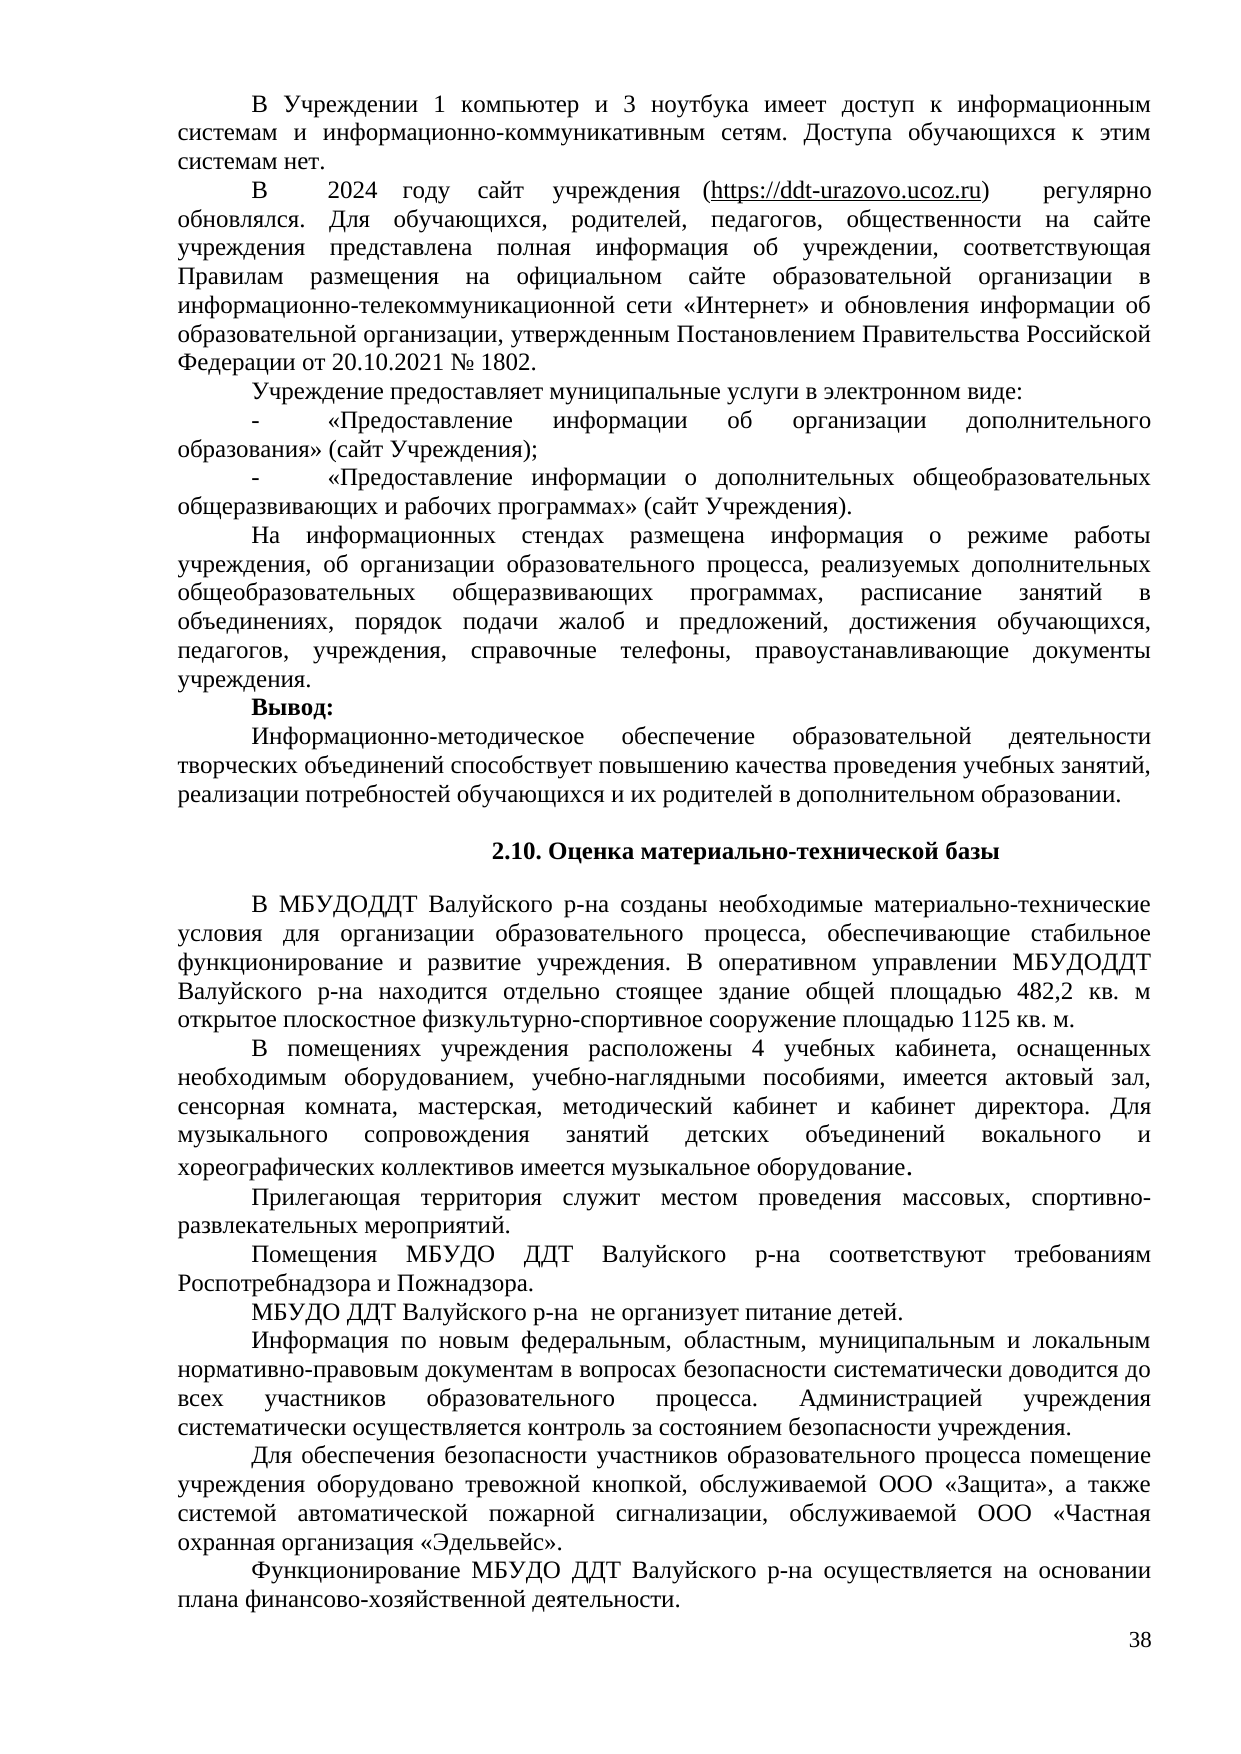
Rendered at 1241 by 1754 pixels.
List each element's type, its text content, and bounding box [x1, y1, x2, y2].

text В помещениях учреждения расположены 4 учебных кабинета, оснащенных необходимым оборудованием, учебно-наглядными пособиями, имеется актовый зал, сенсорная комната, мастерская, методический кабинет и кабинет директора. Для музыкального сопровождения занятий детских объединений вокального и хореографических коллективов имеется музыкальное оборудование. [177, 1033, 1152, 1182]
text 2.10. Оценка материально-технической базы [340, 836, 1152, 865]
text - «Предоставление информации об организации дополнительного образования» (сайт Учреждения); [177, 405, 1152, 462]
text В 2024 году сайт учреждения (https://ddt-urazovo.ucoz.ru) регулярно обновлялся. Для обучающихся, родителей, педагогов, общественности на сайте учреждения представлена полная информация об учреждении, соответствующая Правилам размещения на официальном сайте образовательной организации в информационно-телекоммуникационной сети «Интернет» и обновления информации об образовательной организации, утвержденным Постановлением Правительства Российской Федерации от 20.10.2021 № 1802. [177, 175, 1152, 376]
text Помещения МБУДО ДДТ Валуйского р-на соответствуют требованиям Роспотребнадзора и Пожнадзора. [177, 1239, 1152, 1297]
text В МБУДОДДТ Валуйского р-на созданы необходимые материально-технические условия для организации образовательного процесса, обеспечивающие стабильное функционирование и развитие учреждения. В оперативном управлении МБУДОДДТ Валуйского р-на находится отдельно стоящее здание общей площадью 482,2 кв. м открытое плоскостное физкультурно-спортивное сооружение площадью 1125 кв. м. [177, 889, 1152, 1033]
text Прилегающая территория служит местом проведения массовых, спортивно-развлекательных мероприятий. [177, 1182, 1152, 1239]
text МБУДО ДДТ Валуйского р-на не организует питание детей. [177, 1297, 1152, 1326]
text Вывод: [177, 692, 1152, 721]
text Функционирование МБУДО ДДТ Валуйского р-на осуществляется на основании плана финансово-хозяйственной деятельности. [177, 1556, 1152, 1613]
text Для обеспечения безопасности участников образовательного процесса помещение учреждения оборудовано тревожной кнопкой, обслуживаемой ООО «Защита», а также системой автоматической пожарной сигнализации, обслуживаемой ООО «Частная охранная организация «Эдельвейс». [177, 1441, 1152, 1556]
text В Учреждении 1 компьютер и 3 ноутбука имеет доступ к информационным системам и информационно-коммуникативным сетям. Доступа обучающихся к этим системам нет. [177, 89, 1152, 175]
text - «Предоставление информации о дополнительных общеобразовательных общеразвивающих и рабочих программах» (сайт Учреждения). [177, 462, 1152, 520]
text Учреждение предоставляет муниципальные услуги в электронном виде: [177, 376, 1152, 405]
text Информация по новым федеральным, областным, муниципальным и локальным нормативно-правовым документам в вопросах безопасности систематически доводится до всех участников образовательного процесса. Администрацией учреждения систематически осуществляется контроль за состоянием безопасности учреждения. [177, 1326, 1152, 1441]
text Информационно-методическое обеспечение образовательной деятельности творческих объединений способствует повышению качества проведения учебных занятий, реализации потребностей обучающихся и их родителей в дополнительном образовании. [177, 721, 1152, 807]
text На информационных стендах размещена информация о режиме работы учреждения, об организации образовательного процесса, реализуемых дополнительных общеобразовательных общеразвивающих программах, расписание занятий в объединениях, порядок подачи жалоб и предложений, достижения обучающихся, педагогов, учреждения, справочные телефоны, правоустанавливающие документы учреждения. [177, 520, 1152, 692]
